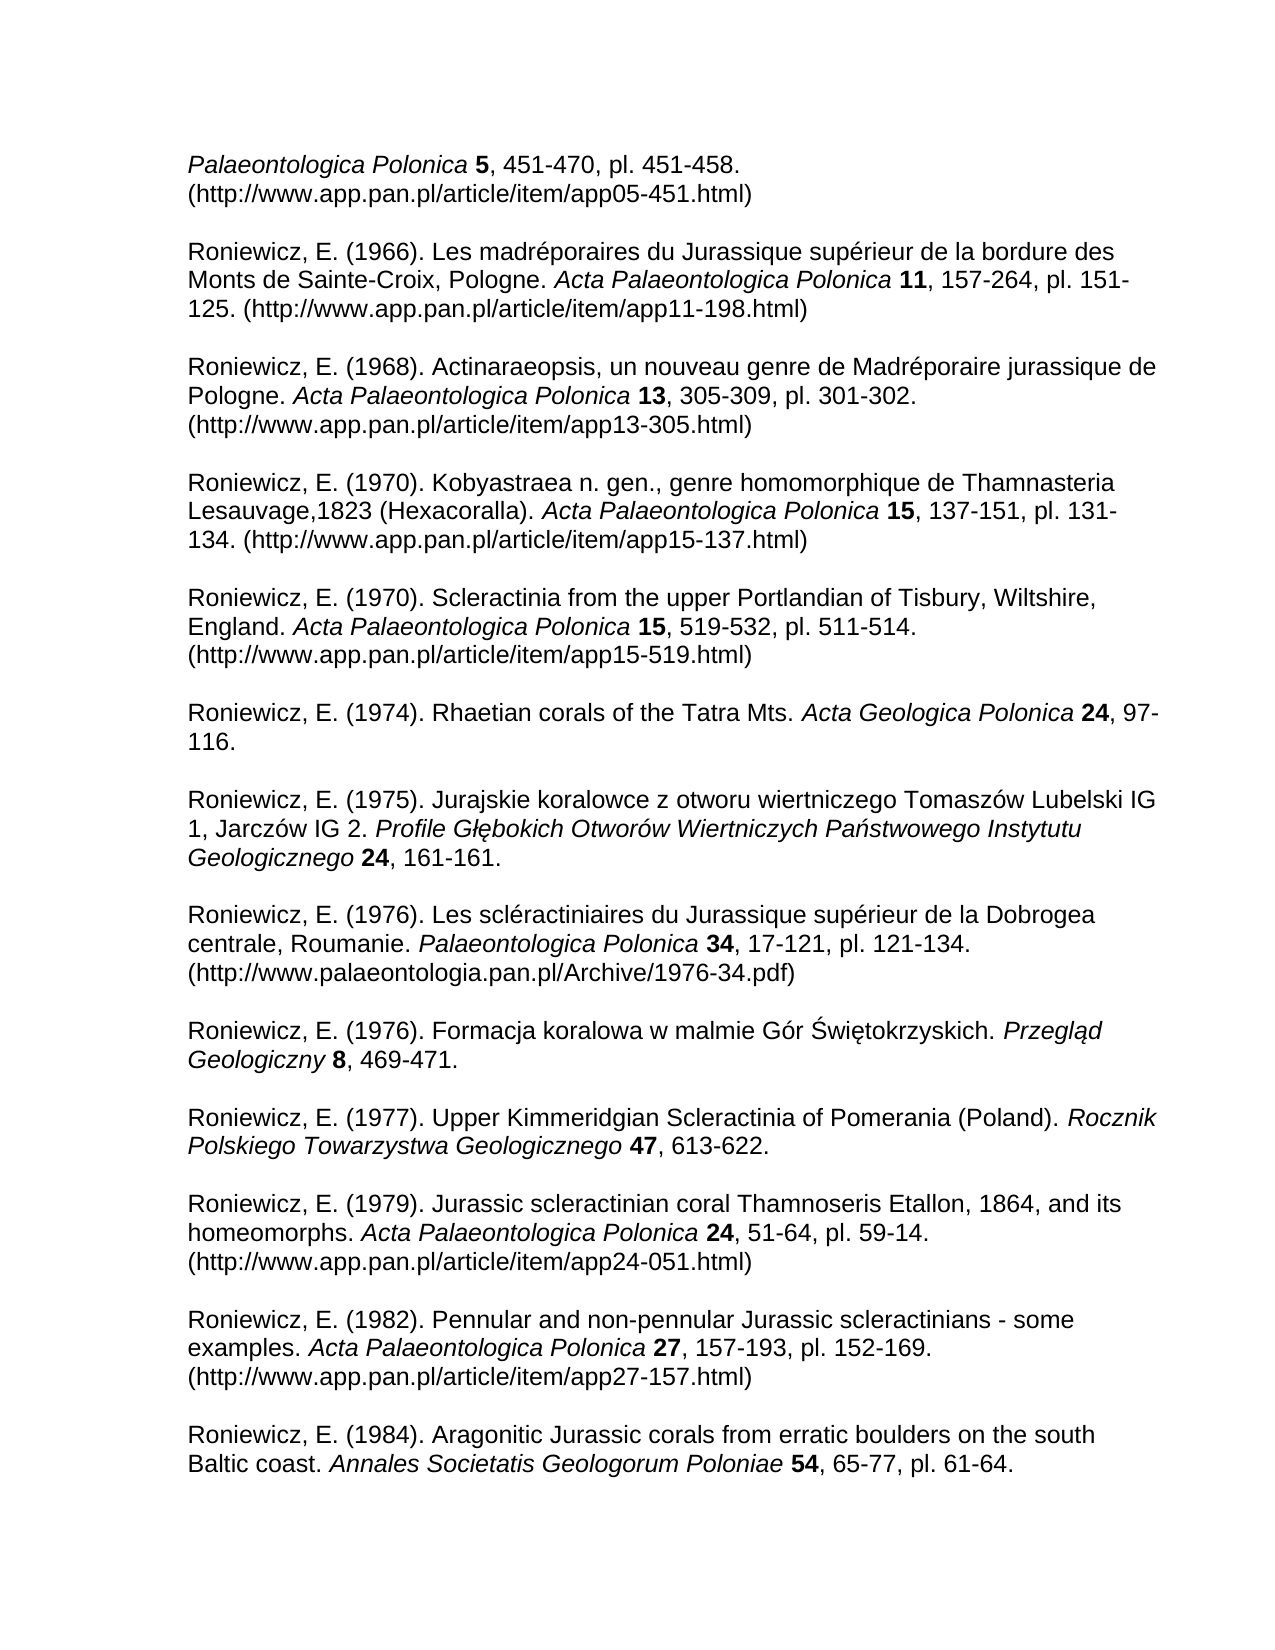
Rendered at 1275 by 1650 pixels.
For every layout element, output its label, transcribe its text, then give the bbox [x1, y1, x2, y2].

text Roniewicz, E. (1970). Scleractinia from the upper Portlandian of Tisbury, Wiltshire, England. Acta Palaeontologica Polonica 15, 519-532, pl. 511-514. (http://www.app.pan.pl/article/item/app15-519.html) [187, 583, 1162, 669]
text Roniewicz, E. (1976). Formacja koralowa w malmie Gór Świętokrzyskich. Przegląd Geologiczny 8, 469-471. [187, 1016, 1162, 1073]
text Roniewicz, E. (1970). Kobyastraea n. gen., genre homomorphique de Thamnasteria Lesauvage,1823 (Hexacoralla). Acta Palaeontologica Polonica 15, 137-151, pl. 131-134. (http://www.app.pan.pl/article/item/app15-137.html) [187, 467, 1162, 554]
text Roniewicz, E. (1982). Pennular and non-pennular Jurassic scleractinians - some examples. Acta Palaeontologica Polonica 27, 157-193, pl. 152-169. (http://www.app.pan.pl/article/item/app27-157.html) [187, 1304, 1162, 1391]
text Roniewicz, E. (1977). Upper Kimmeridgian Scleractinia of Pomerania (Poland). Rocznik Polskiego Towarzystwa Geologicznego 47, 613-622. [187, 1102, 1162, 1160]
text Roniewicz, E. (1979). Jurassic scleractinian coral Thamnoseris Etallon, 1864, and its homeomorphs. Acta Palaeontologica Polonica 24, 51-64, pl. 59-14. (http://www.app.pan.pl/article/item/app24-051.html) [187, 1189, 1162, 1275]
text Roniewicz, E. (1966). Les madréporaires du Jurassique supérieur de la bordure des Monts de Sainte-Croix, Pologne. Acta Palaeontologica Polonica 11, 157-264, pl. 151-125. (http://www.app.pan.pl/article/item/app11-198.html) [187, 237, 1162, 323]
text Roniewicz, E. (1976). Les scléractiniaires du Jurassique supérieur de la Dobrogea centrale, Roumanie. Palaeontologica Polonica 34, 17-121, pl. 121-134. (http://www.palaeontologia.pan.pl/Archive/1976-34.pdf) [187, 900, 1162, 987]
text Roniewicz, E. (1968). Actinaraeopsis, un nouveau genre de Madréporaire jurassique de Pologne. Acta Palaeontologica Polonica 13, 305-309, pl. 301-302. (http://www.app.pan.pl/article/item/app13-305.html) [187, 352, 1162, 438]
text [187, 1420, 1162, 1477]
text Roniewicz, E. (1974). Rhaetian corals of the Tatra Mts. Acta Geologica Polonica 24, 97-116. [187, 698, 1162, 756]
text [187, 150, 1162, 207]
text Roniewicz, E. (1975). Jurajskie koralowce z otworu wiertniczego Tomaszów Lubelski IG 1, Jarczów IG 2. Profile Głębokich Otworów Wiertniczych Państwowego Instytutu Geologicznego 24, 161-161. [187, 785, 1162, 871]
